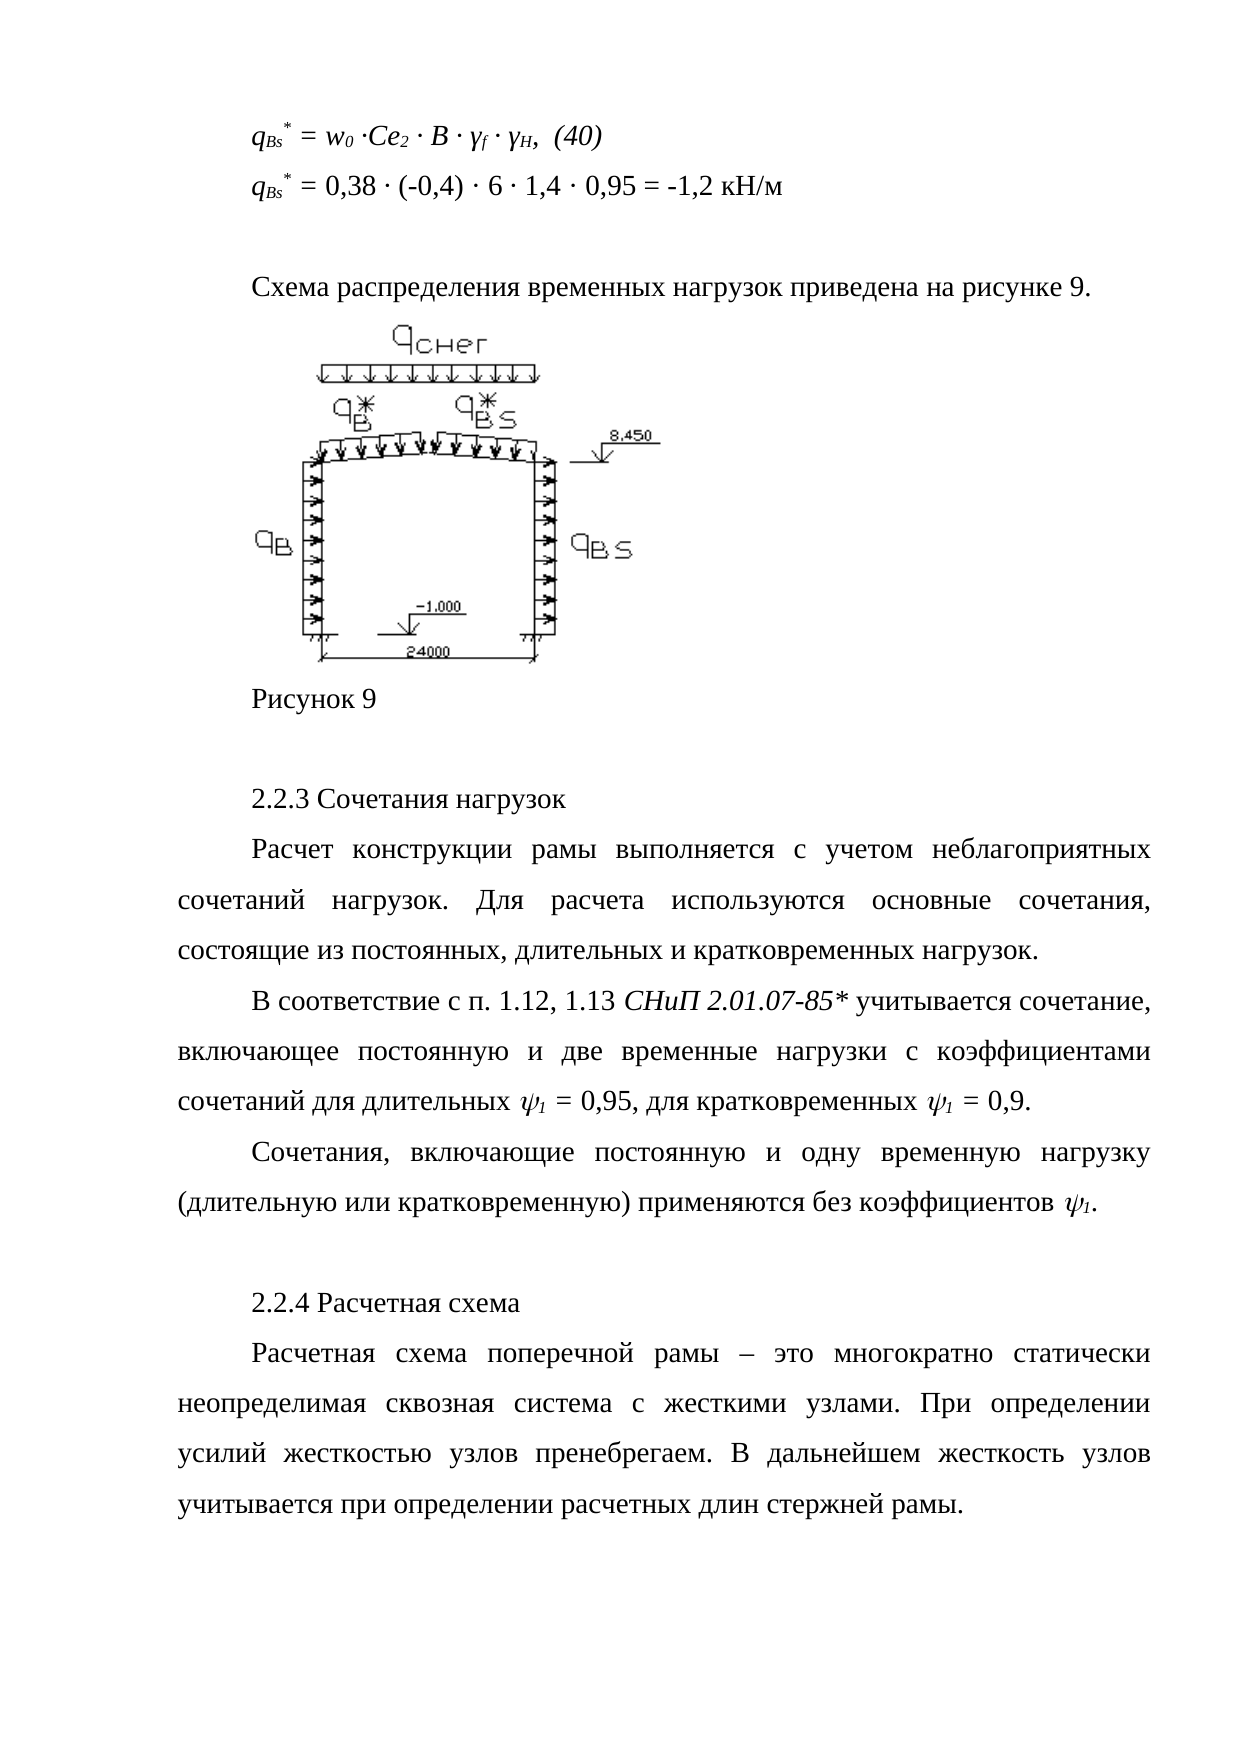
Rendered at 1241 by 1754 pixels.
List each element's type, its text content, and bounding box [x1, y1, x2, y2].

text qВs* = w0 ∙Се2 · В ∙ γf · γН, (40) [177, 118, 1152, 152]
picture [251, 319, 667, 667]
text Расчет конструкции рамы выполняется с учетом неблагоприятных сочетаний нагрузок. Для расчета используются основные сочетания, состоящие из постоянных, длительных и кратковременных нагрузок. [177, 832, 1152, 966]
text В соответствие с п. 1.12, 1.13 СНиП 2.01.07-85* учитывается сочетание, включающее постоянную и две временные нагрузки с коэффициентами сочетаний для длительных 1 = 0,95, для кратковременных 1 = 0,9. [177, 983, 1152, 1117]
text 2.2.4 Расчетная схема [177, 1285, 1152, 1318]
text 2.2.3 Сочетания нагрузок [177, 781, 1152, 815]
text Сочетания, включающие постоянную и одну временную нагрузку (длительную или кратковременную) применяются без коэффициентов 1. [177, 1134, 1152, 1218]
text qВs* = 0,38 ∙ (-0,4) · 6 ∙ 1,4 · 0,95 = -1,2 кН/м [177, 168, 1152, 202]
text Расчетная схема поперечной рамы – это многократно статически неопределимая сквозная система с жесткими узлами. При определении усилий жесткостью узлов пренебрегаем. В дальнейшем жесткость узлов учитывается при определении расчетных длин стержней рамы. [177, 1335, 1152, 1519]
subtitle Рисунок 9 [177, 681, 1152, 714]
text Схема распределения временных нагрузок приведена на рисунке 9. [177, 269, 1152, 303]
